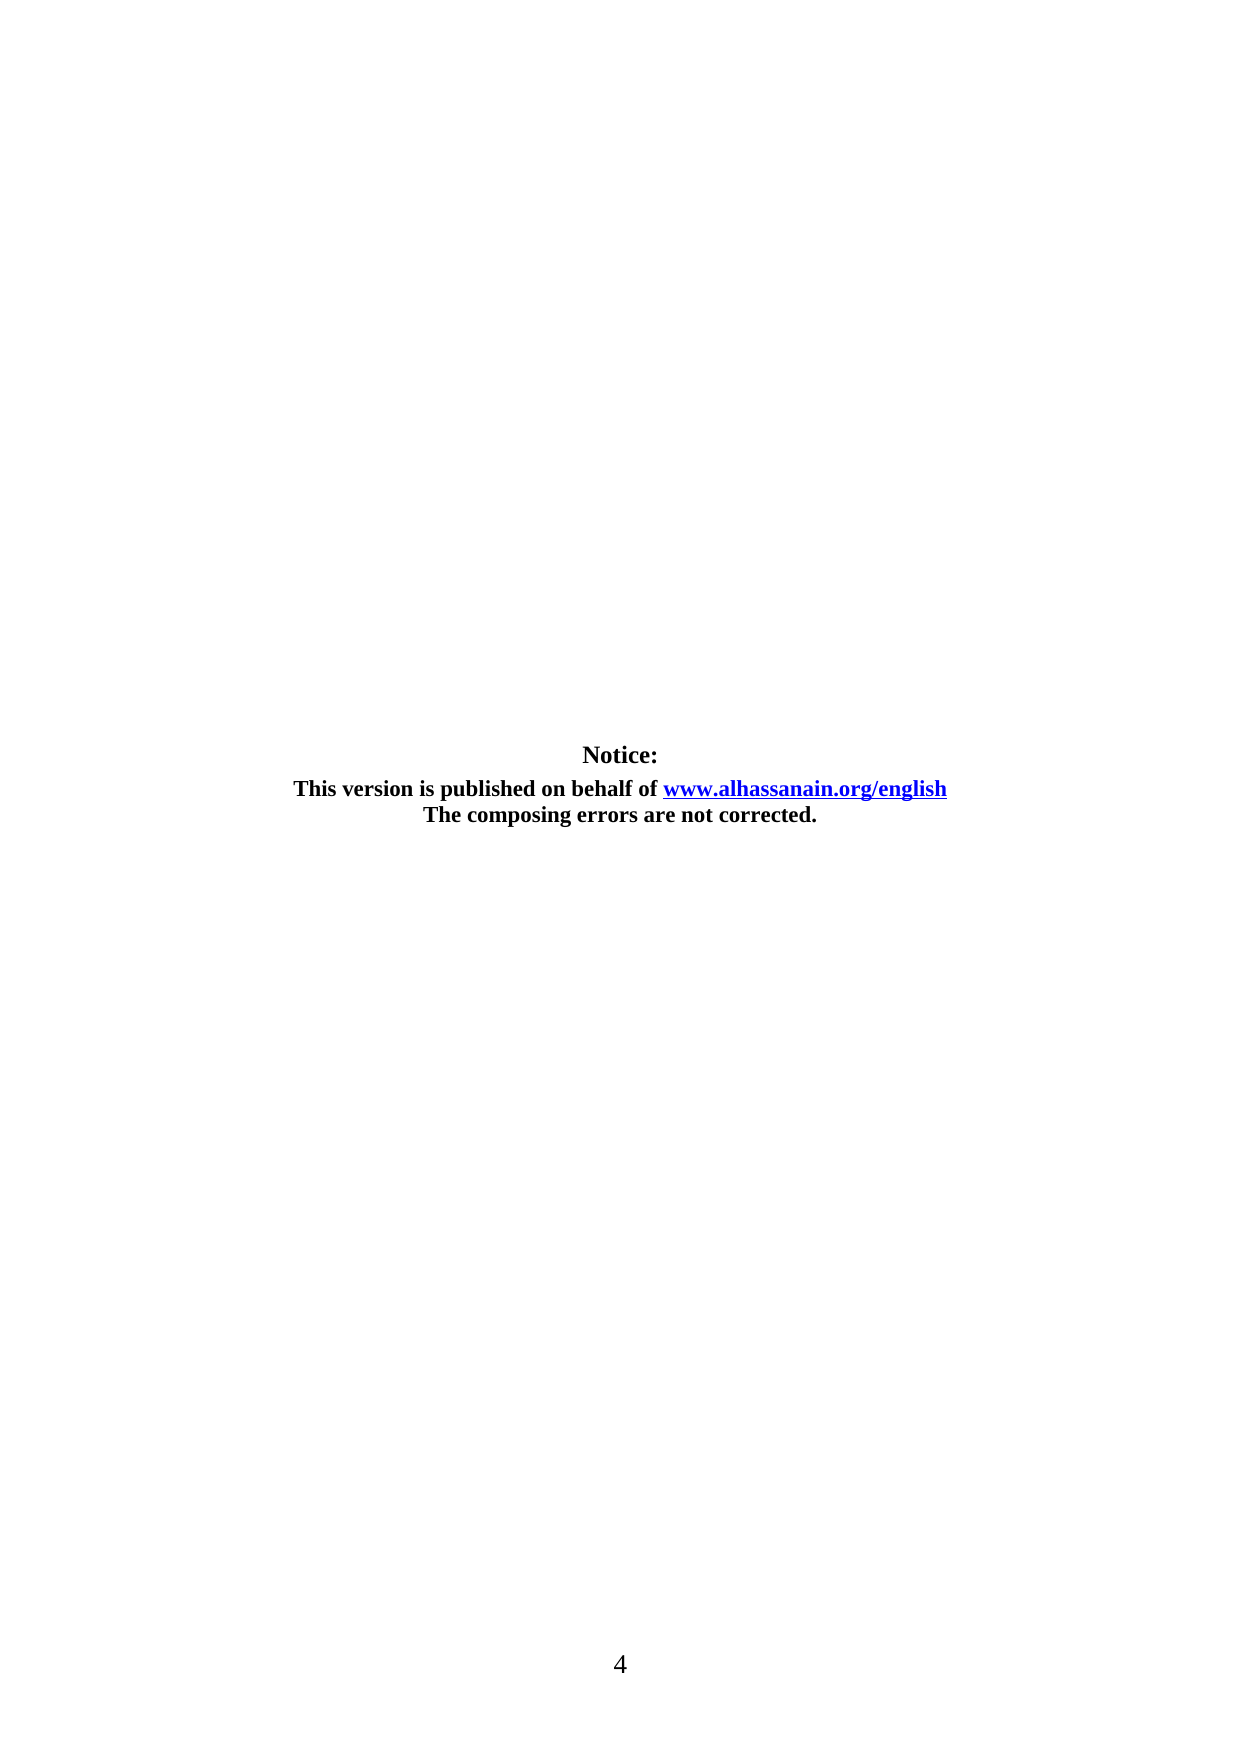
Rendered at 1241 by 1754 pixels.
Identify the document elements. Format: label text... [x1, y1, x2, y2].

text The composing errors are not corrected. [236, 801, 1004, 827]
text Notice: [236, 740, 1004, 768]
text This version is published on behalf of www.alhassanain.org/english [236, 775, 1004, 801]
